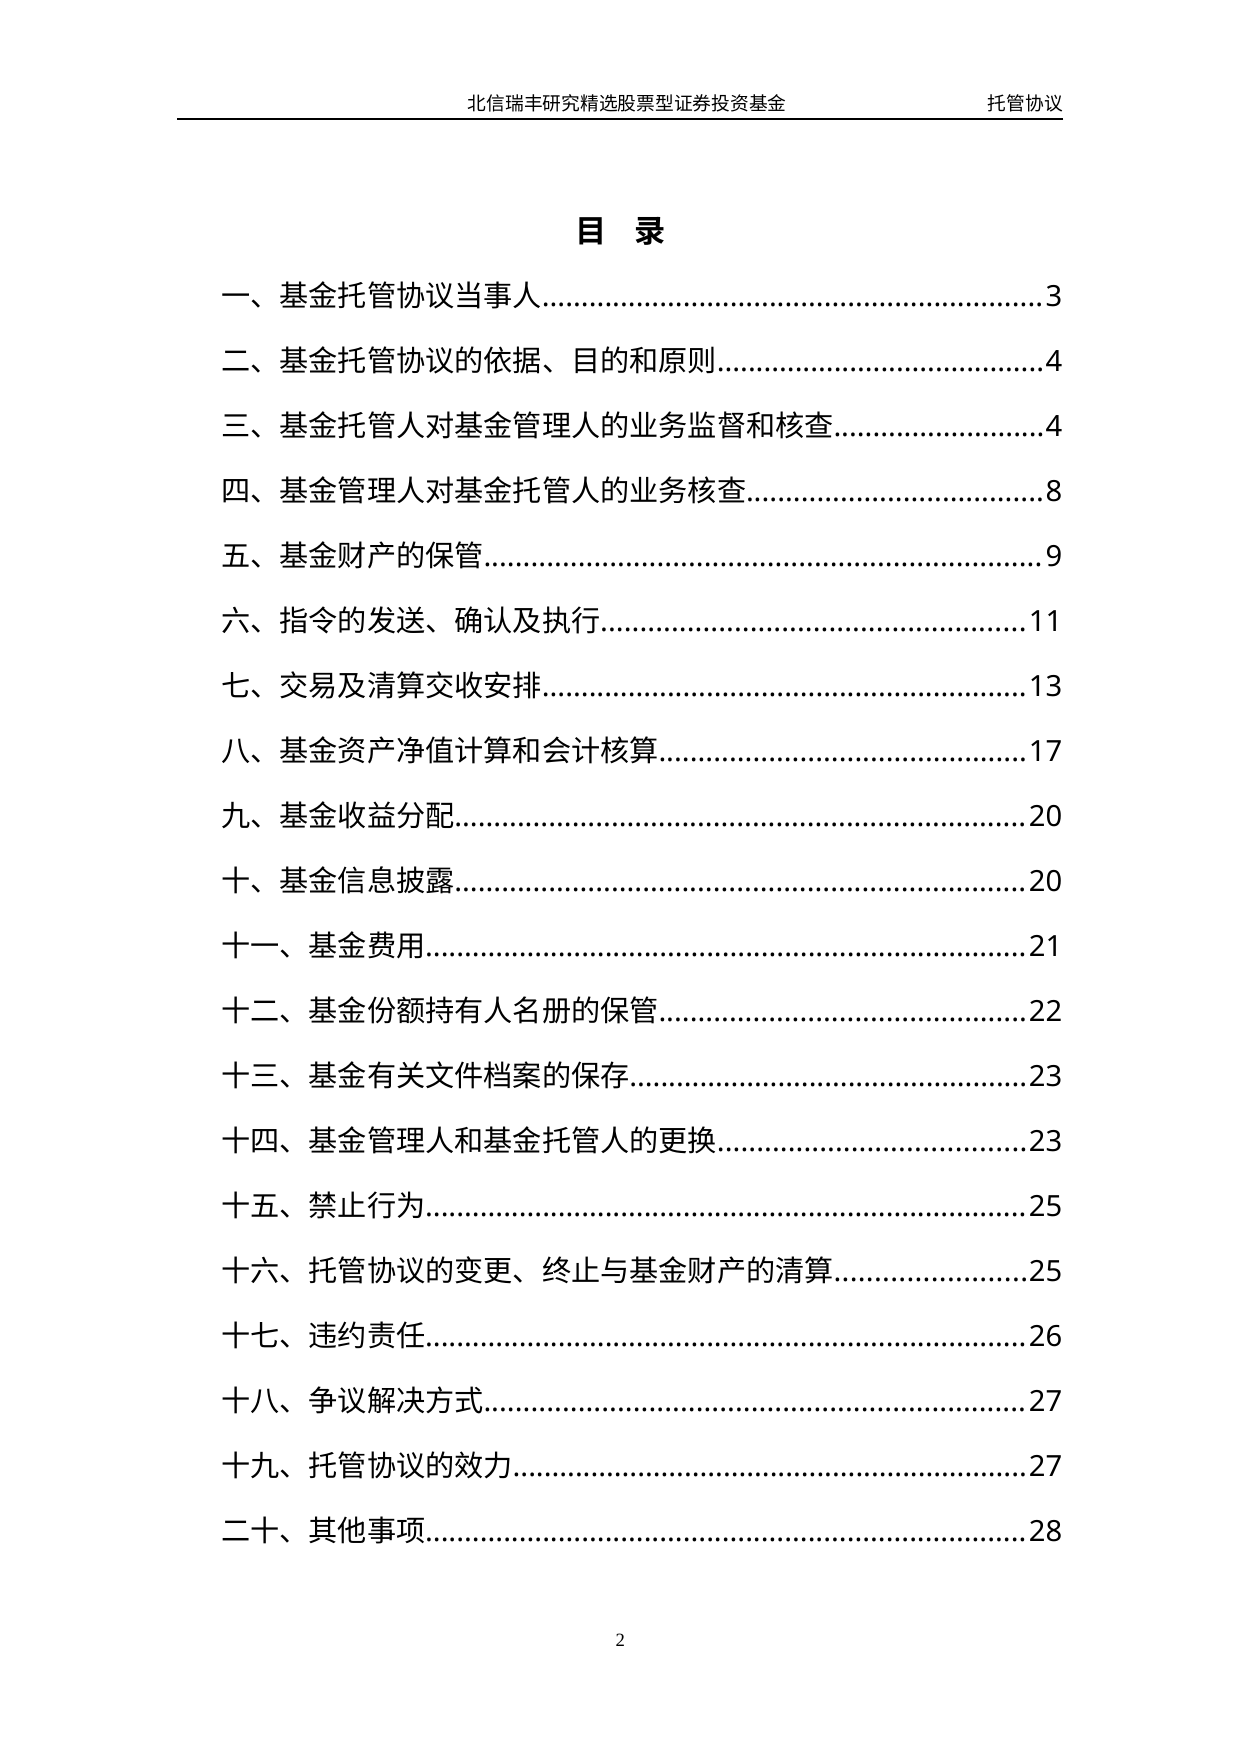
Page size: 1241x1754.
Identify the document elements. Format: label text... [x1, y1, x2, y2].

text 十三、基金有关文件档案的保存 23 [221, 1041, 1063, 1106]
text 七、交易及清算交收安排 13 [221, 651, 1063, 716]
text 十九、托管协议的效力 27 [221, 1431, 1063, 1496]
text 三、基金托管人对基金管理人的业务监督和核查 4 [221, 391, 1063, 456]
text 九、基金收益分配 20 [221, 781, 1063, 846]
text 十、基金信息披露 20 [221, 846, 1063, 911]
text 四、基金管理人对基金托管人的业务核查 8 [221, 456, 1063, 521]
text 六、指令的发送、确认及执行 11 [221, 586, 1063, 651]
text 目 录 [177, 196, 1063, 261]
text 一、基金托管协议当事人 3 [221, 261, 1063, 326]
text 十六、托管协议的变更、终止与基金财产的清算 25 [221, 1236, 1063, 1301]
text 十四、基金管理人和基金托管人的更换 23 [221, 1106, 1063, 1171]
text 十五、禁止行为 25 [221, 1171, 1063, 1236]
text 二十、其他事项 28 [221, 1496, 1063, 1561]
text 二、基金托管协议的依据、目的和原则 4 [221, 326, 1063, 391]
text 五、基金财产的保管 9 [221, 521, 1063, 586]
text 十八、争议解决方式 27 [221, 1366, 1063, 1431]
text 八、基金资产净值计算和会计核算 17 [221, 716, 1063, 781]
text 十七、违约责任 26 [221, 1301, 1063, 1366]
text 十二、基金份额持有人名册的保管 22 [221, 976, 1063, 1041]
text 十一、基金费用 21 [221, 911, 1063, 976]
